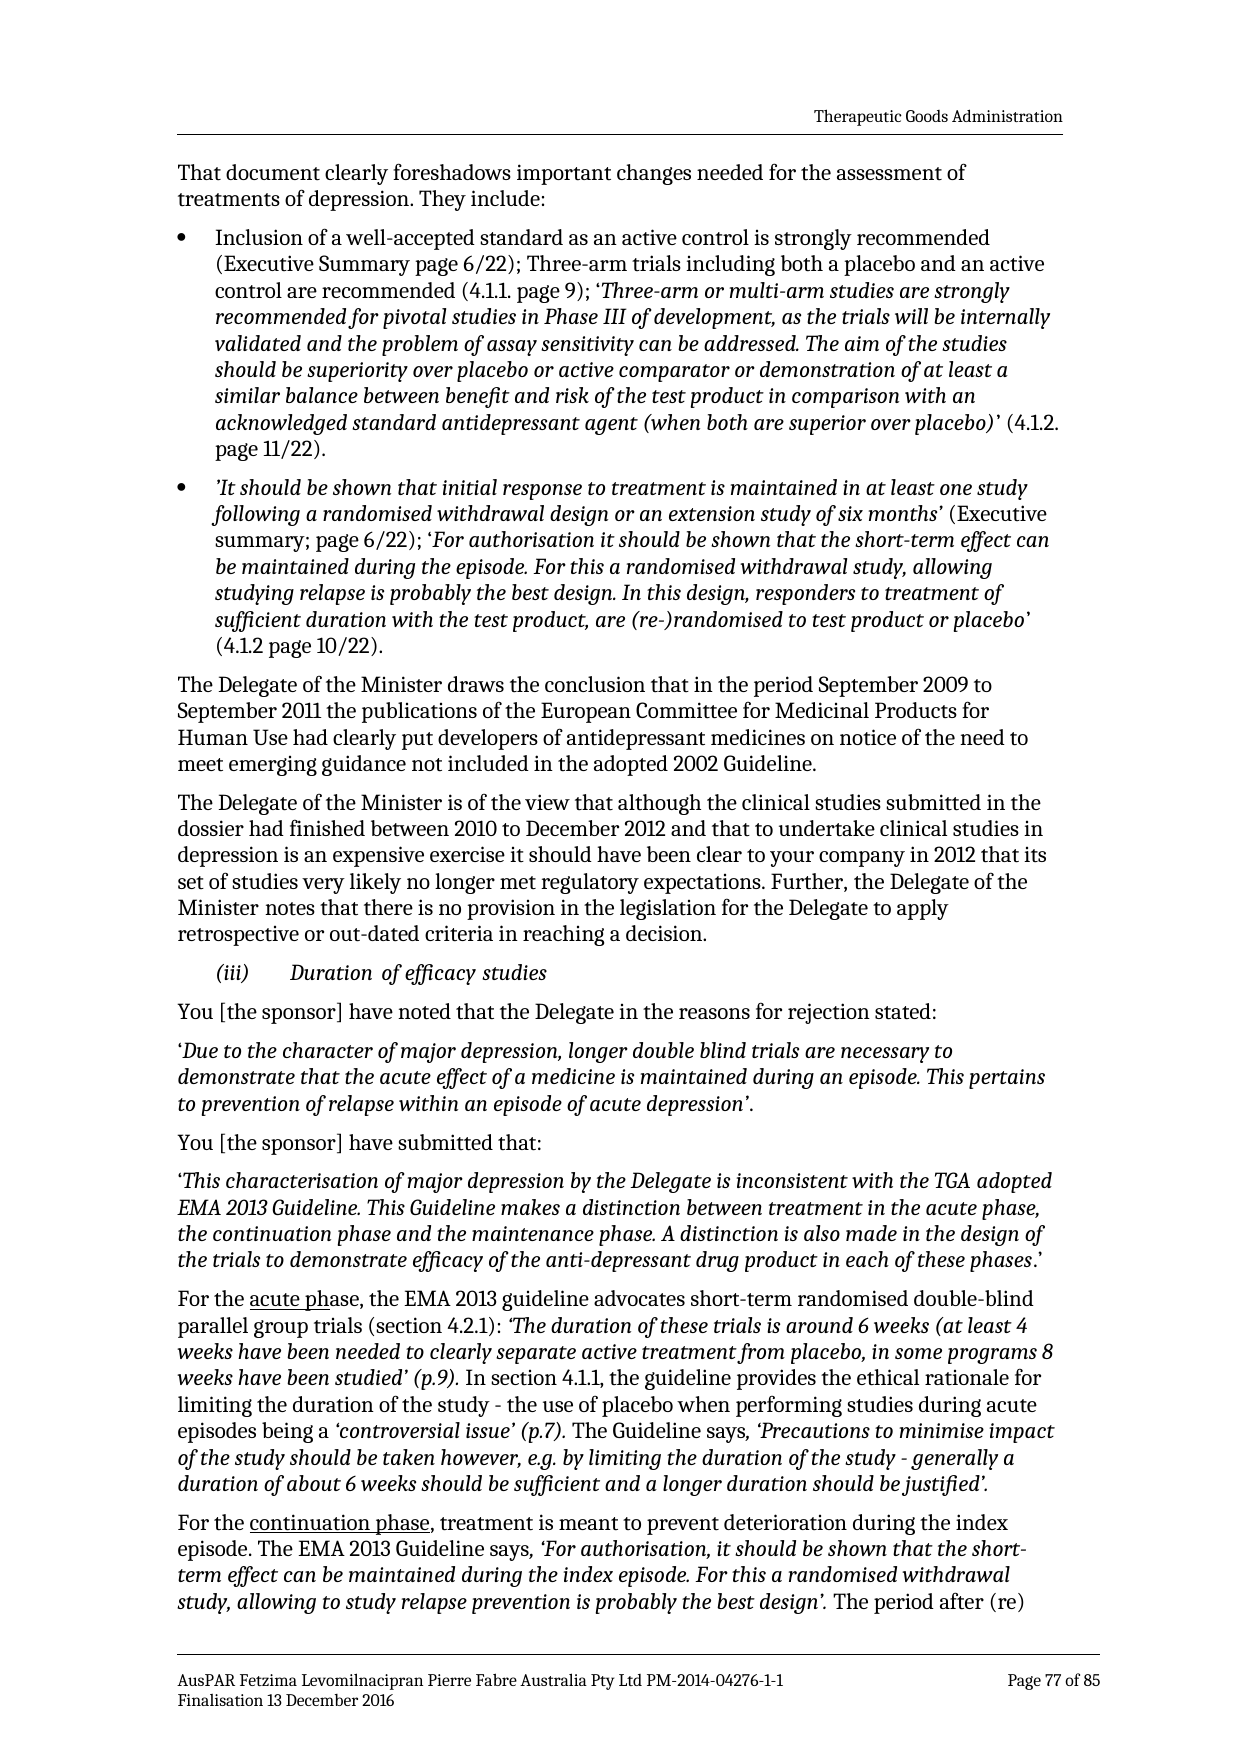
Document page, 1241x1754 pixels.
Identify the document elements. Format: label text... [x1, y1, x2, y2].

text You [the sponsor] have noted that the Delegate in the reasons for rejection stated: [177, 999, 1063, 1025]
text ‘Due to the character of major depression, longer double blind trials are necessary to demonstrate that the acute effect of a medicine is maintained during an episode. This pertains to prevention of relapse within an episode of acute depression’. [177, 1038, 1063, 1117]
text The Delegate of the Minister is of the view that although the clinical studies submitted in the dossier had finished between 2010 to December 2012 and that to undertake clinical studies in depression is an expensive exercise it should have been clear to your company in 2012 that its set of studies very likely no longer met regulatory expectations. Further, the Delegate of the Minister notes that there is no provision in the legislation for the Delegate to apply retrospective or out-dated criteria in reaching a decision. [177, 789, 1063, 948]
list Inclusion of a well-accepted standard as an active control is strongly recommended (Executive Summary page 6/22); Three-arm trials including both a placebo and an active control are recommended (4.1.1. page 9); ‘Three-arm or multi-arm studies are strongly recommended for pivotal studies in Phase III of development, as the trials will be internally validated and the problem of assay sensitivity can be addressed. The aim of the studies should be superiority over placebo or active comparator or demonstration of at least a similar balance between benefit and risk of the test product in comparison with an acknowledged standard antidepressant agent (when both are superior over placebo)’ (4.1.2. page 11/22). [177, 225, 1063, 462]
list ’It should be shown that initial response to treatment is maintained in at least one study following a randomised withdrawal design or an extension study of six months’ (Executive summary; page 6/22); ‘For authorisation it should be shown that the short-term effect can be maintained during the episode. For this a randomised withdrawal study, allowing studying relapse is probably the best design. In this design, responders to treatment of sufficient duration with the test product, are (re-)randomised to test product or placebo’ (4.1.2 page 10/22). [177, 474, 1063, 659]
text For the acute phase, the EMA 2013 guideline advocates short-term randomised double-blind parallel group trials (section 4.2.1): ‘The duration of these trials is around 6 weeks (at least 4 weeks have been needed to clearly separate active treatment from placebo, in some programs 8 weeks have been studied’ (p.9). In section 4.1.1, the guideline provides the ethical rationale for limiting the duration of the study - the use of placebo when performing studies during acute episodes being a ‘controversial issue’ (p.7). The Guideline says, ‘Precautions to minimise impact of the study should be taken however, e.g. by limiting the duration of the study - generally a duration of about 6 weeks should be sufficient and a longer duration should be justified’. [177, 1286, 1063, 1497]
text The Delegate of the Minister draws the conclusion that in the period September 2009 to September 2011 the publications of the European Committee for Medicinal Products for Human Use had clearly put developers of antidepressant medicines on notice of the need to meet emerging guidance not included in the adopted 2002 Guideline. [177, 672, 1063, 777]
text You [the sponsor] have submitted that: [177, 1129, 1063, 1156]
text That document clearly foreshadows important changes needed for the assessment of treatments of depression. They include: [177, 160, 1063, 212]
subtitle Duration of efficacy studies [215, 960, 1063, 986]
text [177, 1509, 1063, 1615]
text ‘This characterisation of major depression by the Delegate is inconsistent with the TGA­ adopted EMA 2013 Guideline. This Guideline makes a distinction between treatment in the acute phase, the continuation phase and the maintenance phase. A distinction is also made in the design of the trials to demonstrate efficacy of the anti-depressant drug product in each of these phases.’ [177, 1168, 1063, 1274]
